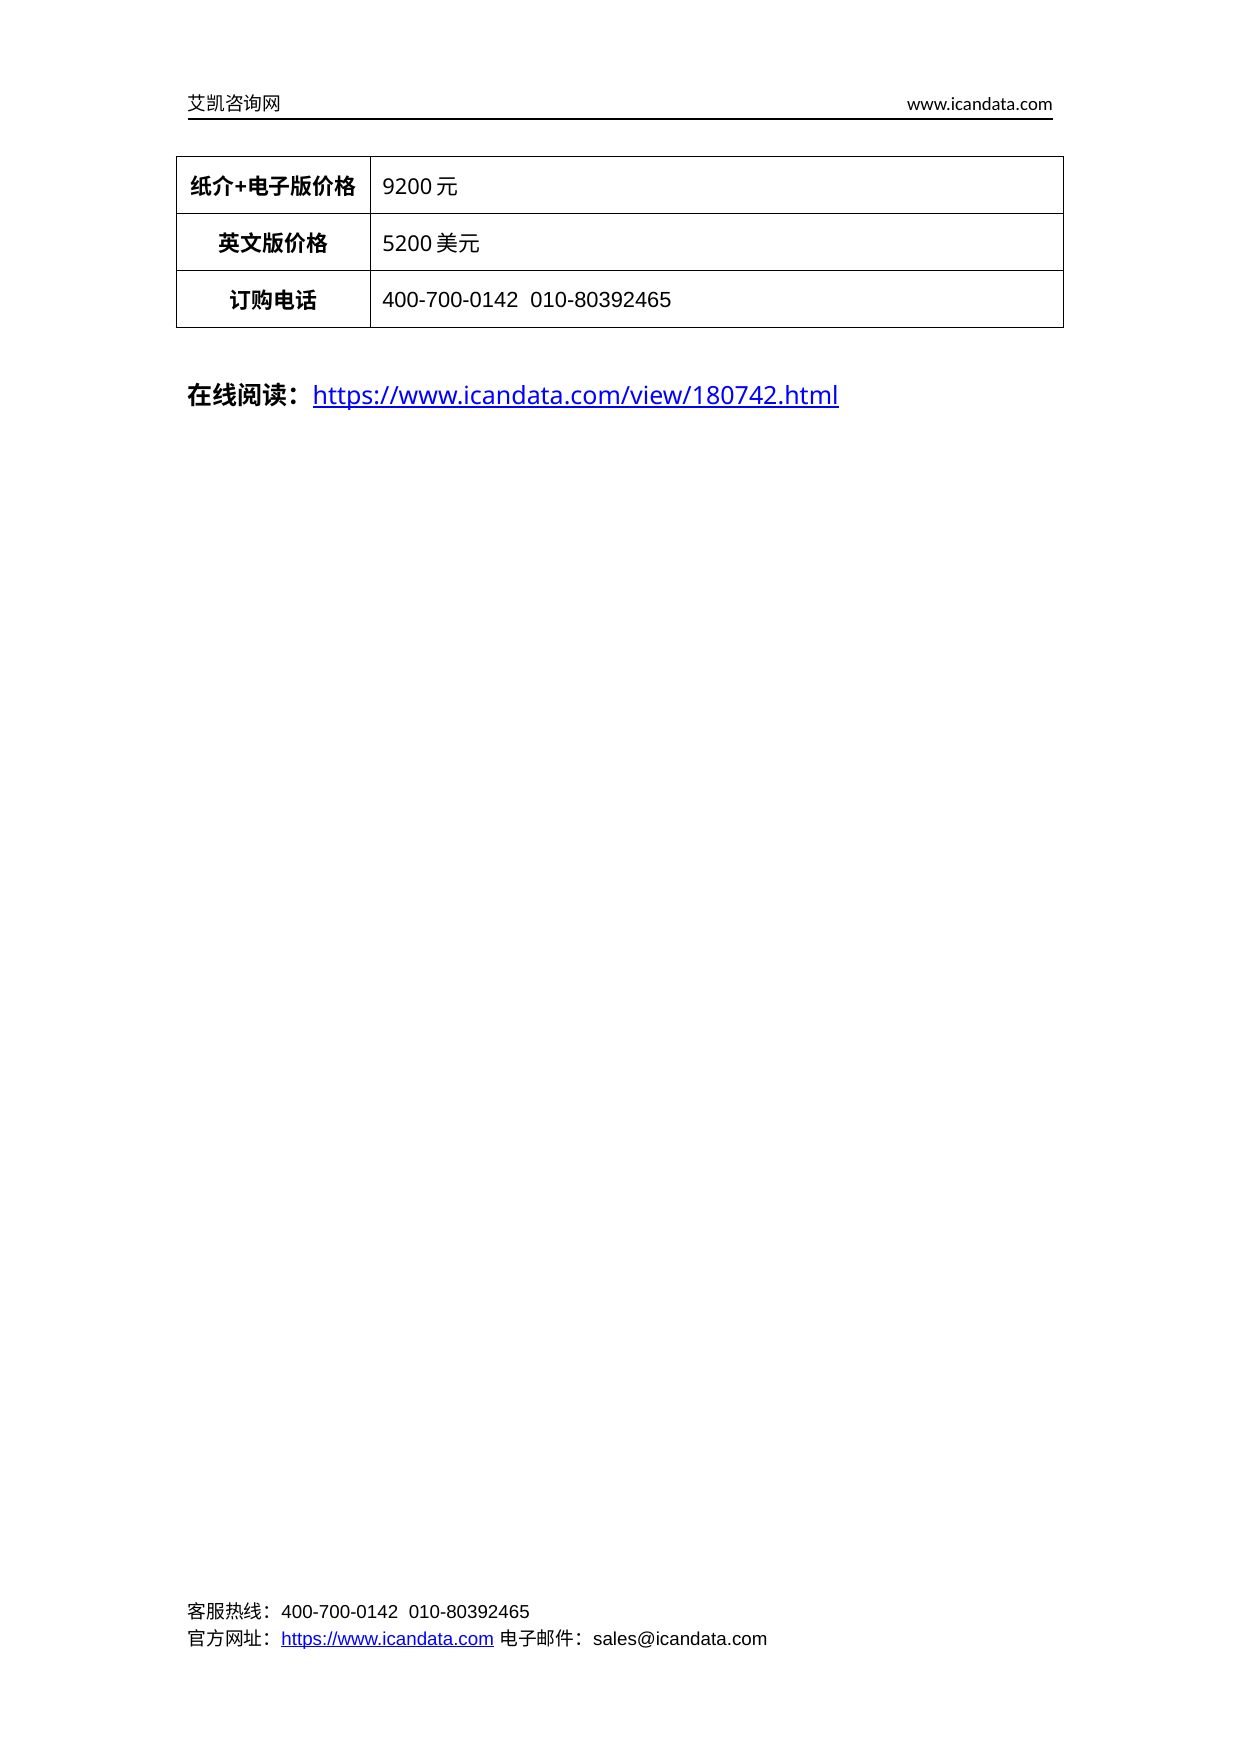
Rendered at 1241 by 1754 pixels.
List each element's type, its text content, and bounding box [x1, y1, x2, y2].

table_cell 5200美元 [371, 214, 1063, 270]
table_cell 英文版价格 [177, 214, 370, 270]
text 在线阅读：https://www.icandata.com/view/180742.html [187, 361, 1053, 426]
table_cell 400-700-0142 010-80392465 [371, 271, 1063, 327]
table_cell 9200元 [371, 157, 1063, 213]
table_cell 纸介+电子版价格 [177, 157, 370, 213]
table_cell 订购电话 [177, 271, 370, 327]
